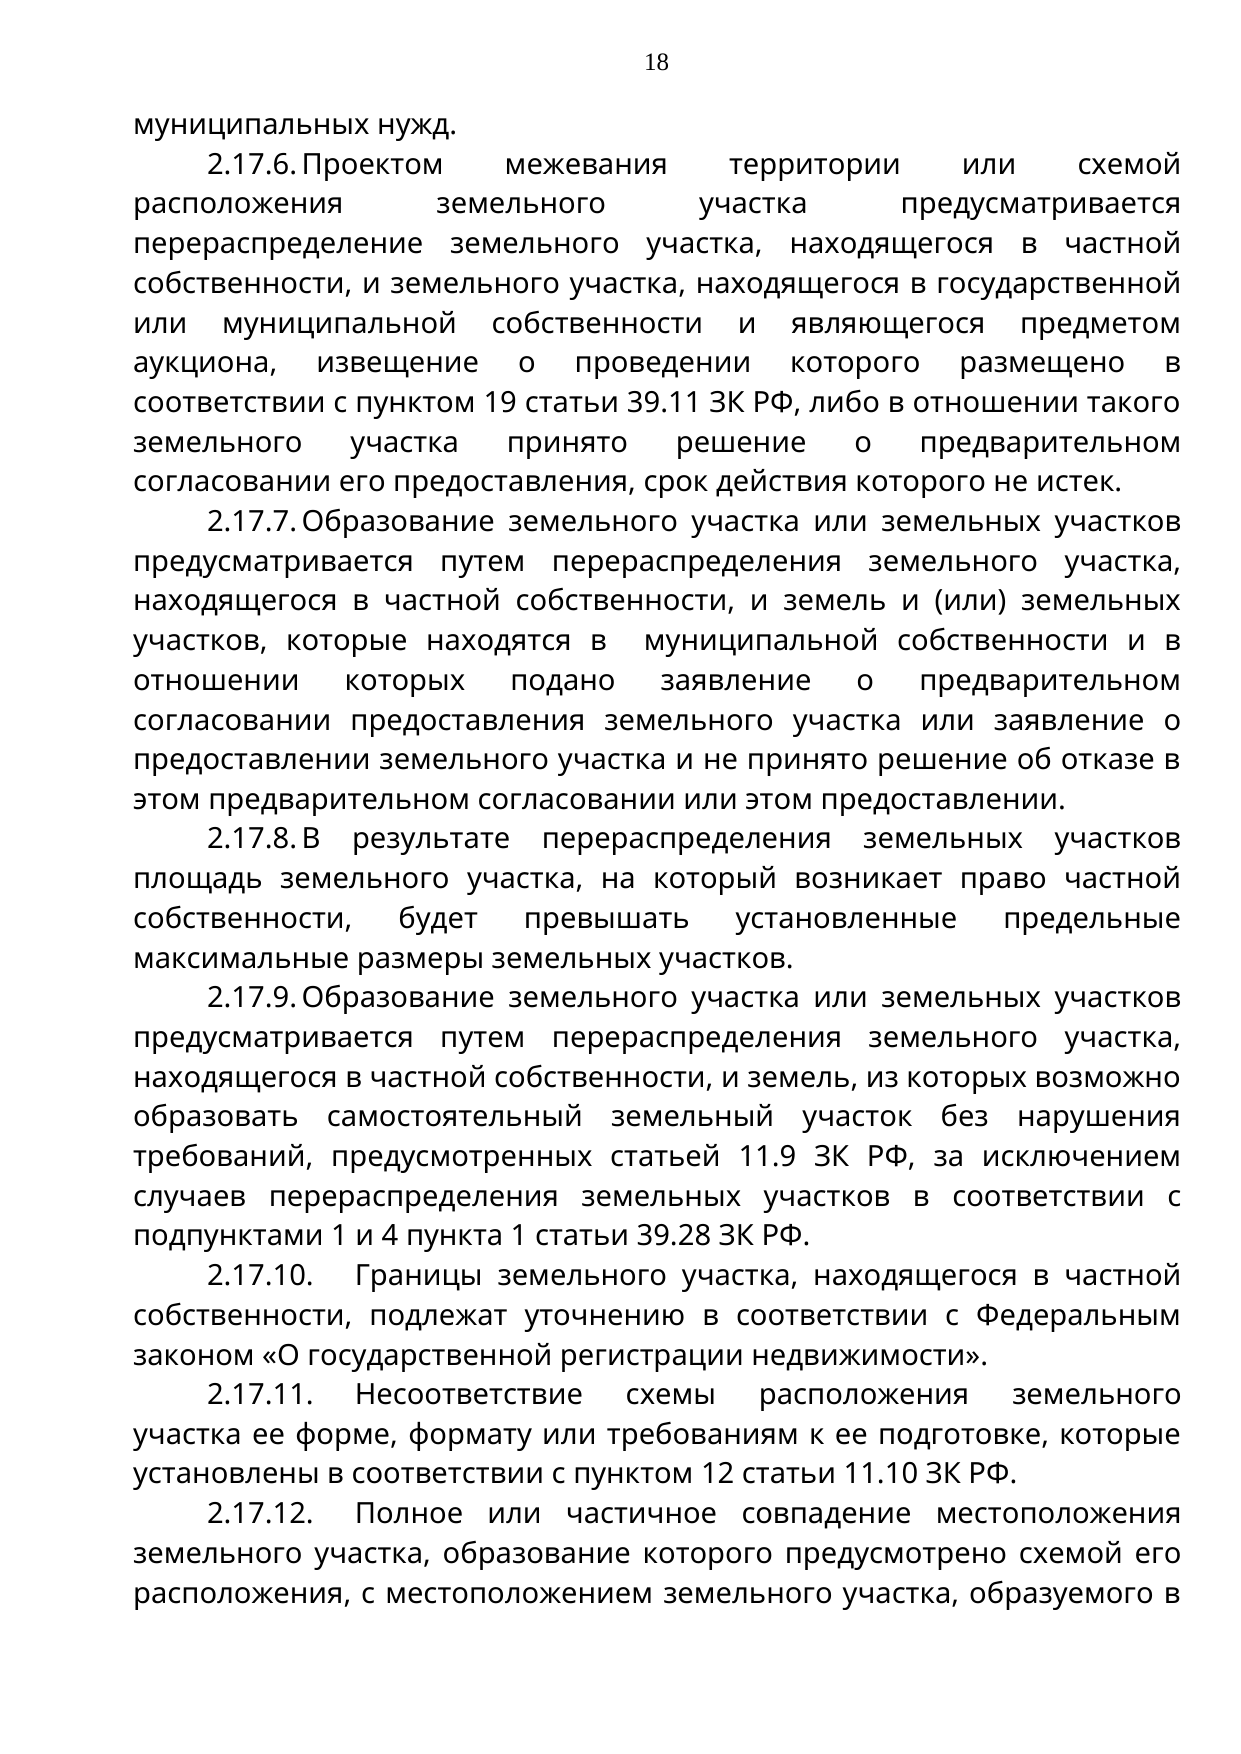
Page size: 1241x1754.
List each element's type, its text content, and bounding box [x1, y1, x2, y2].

list Образование земельного участка или земельных участков предусматривается путем перераспределения земельного участка, находящегося в частной собственности, и земель, из которых возможно образовать самостоятельный земельный участок без нарушения требований, предусмотренных статьей 11.9 ЗК РФ, за исключением случаев перераспределения земельных участков в соответствии с подпунктами 1 и 4 пункта 1 статьи 39.28 ЗК РФ. [133, 977, 1182, 1254]
list Проектом межевания территории или схемой расположения земельного участка предусматривается перераспределение земельного участка, находящегося в частной собственности, и земельного участка, находящегося в государственной или муниципальной собственности и являющегося предметом аукциона, извещение о проведении которого размещено в соответствии с пунктом 19 статьи 39.11 ЗК РФ, либо в отношении такого земельного участка принято решение о предварительном согласовании его предоставления, срок действия которого не истек. [133, 143, 1182, 500]
list Образование земельного участка или земельных участков предусматривается путем перераспределения земельного участка, находящегося в частной собственности, и земель и (или) земельных участков, которые находятся в муниципальной собственности и в отношении которых подано заявление о предварительном согласовании предоставления земельного участка или заявление о предоставлении земельного участка и не принято решение об отказе в этом предварительном согласовании или этом предоставлении. [133, 500, 1182, 818]
list Границы земельного участка, находящегося в частной собственности, подлежат уточнению в соответствии с Федеральным законом «О государственной регистрации недвижимости». [133, 1254, 1182, 1373]
list В результате перераспределения земельных участков площадь земельного участка, на который возникает право частной собственности, будет превышать установленные предельные максимальные размеры земельных участков. [133, 818, 1182, 977]
list Несоответствие схемы расположения земельного участка ее форме, формату или требованиям к ее подготовке, которые установлены в соответствии с пунктом 12 статьи 11.10 ЗК РФ. [133, 1373, 1182, 1492]
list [133, 103, 1182, 143]
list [133, 1492, 1182, 1612]
